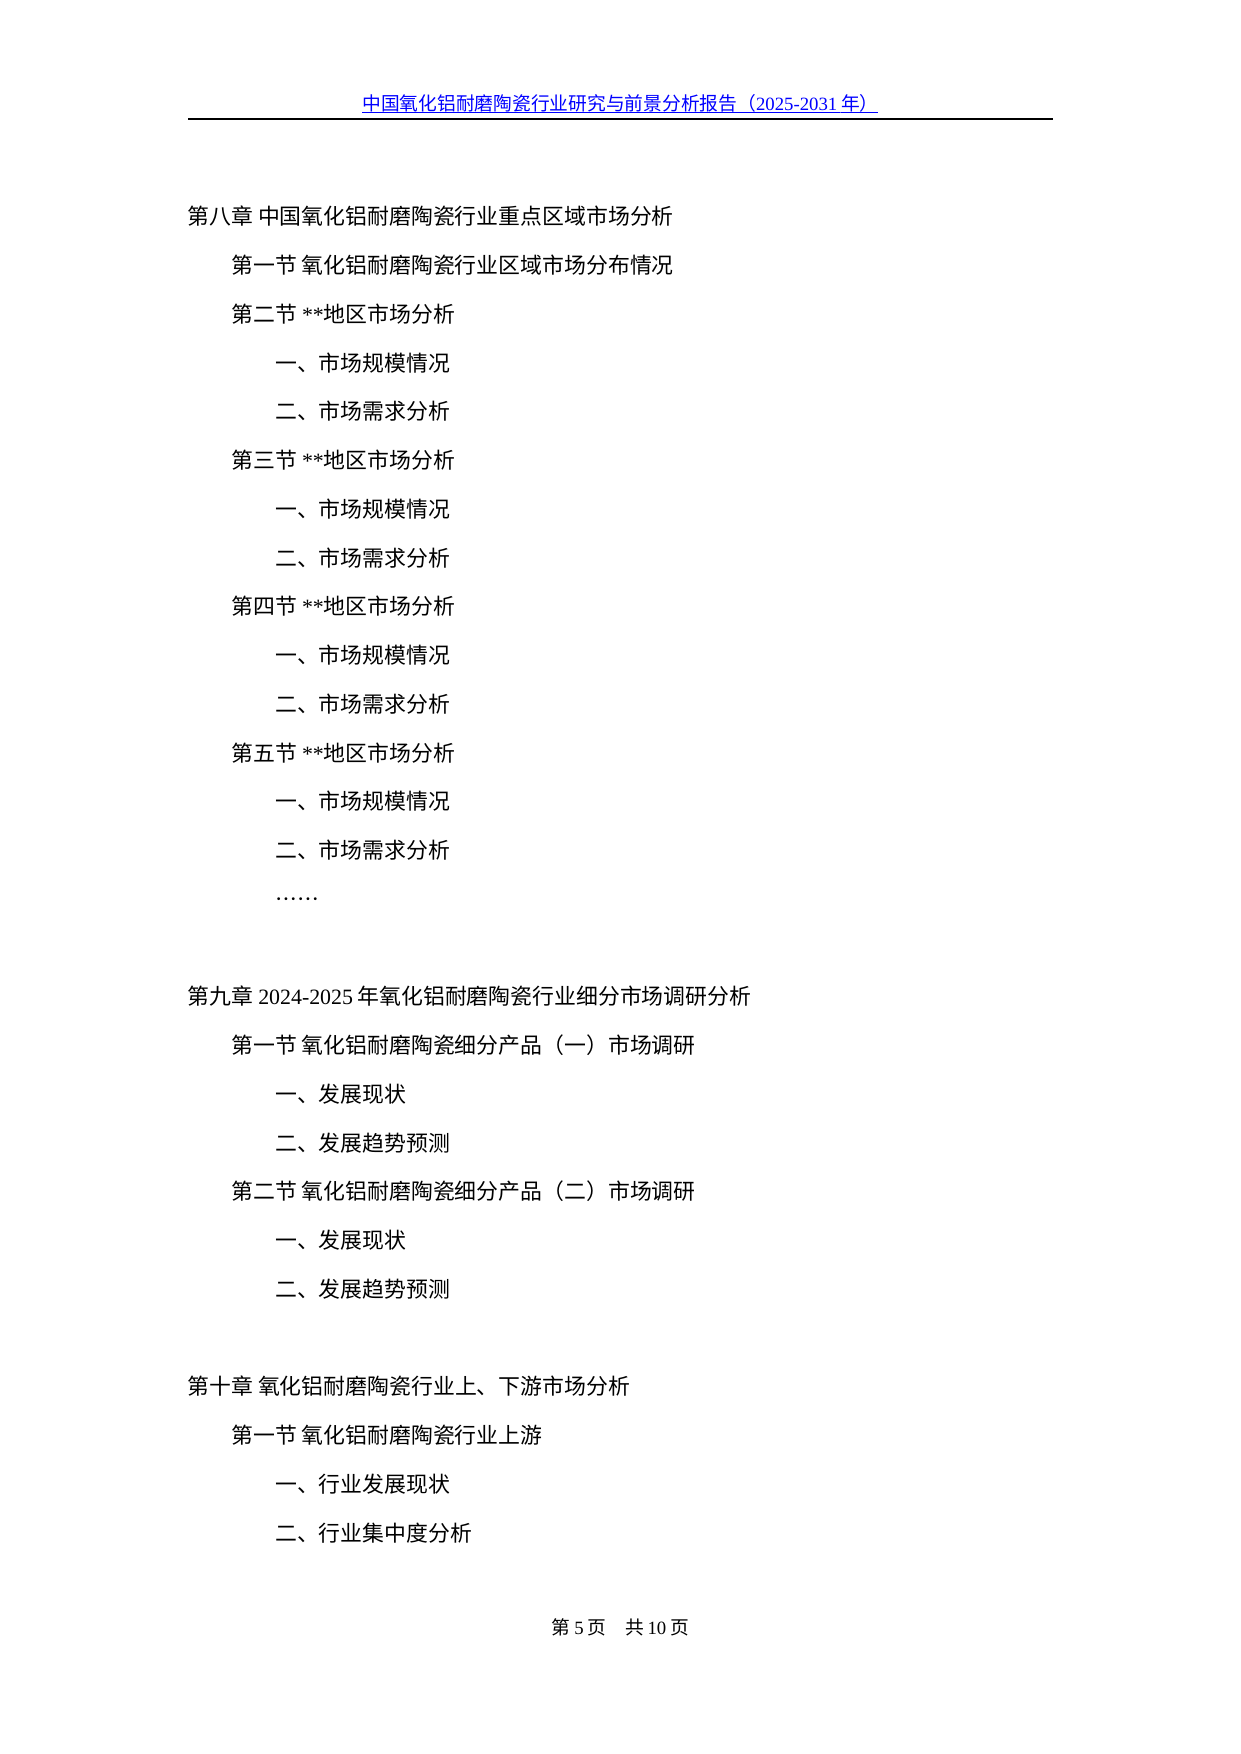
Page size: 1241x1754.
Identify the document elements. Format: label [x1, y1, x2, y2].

text [187, 150, 1053, 1548]
